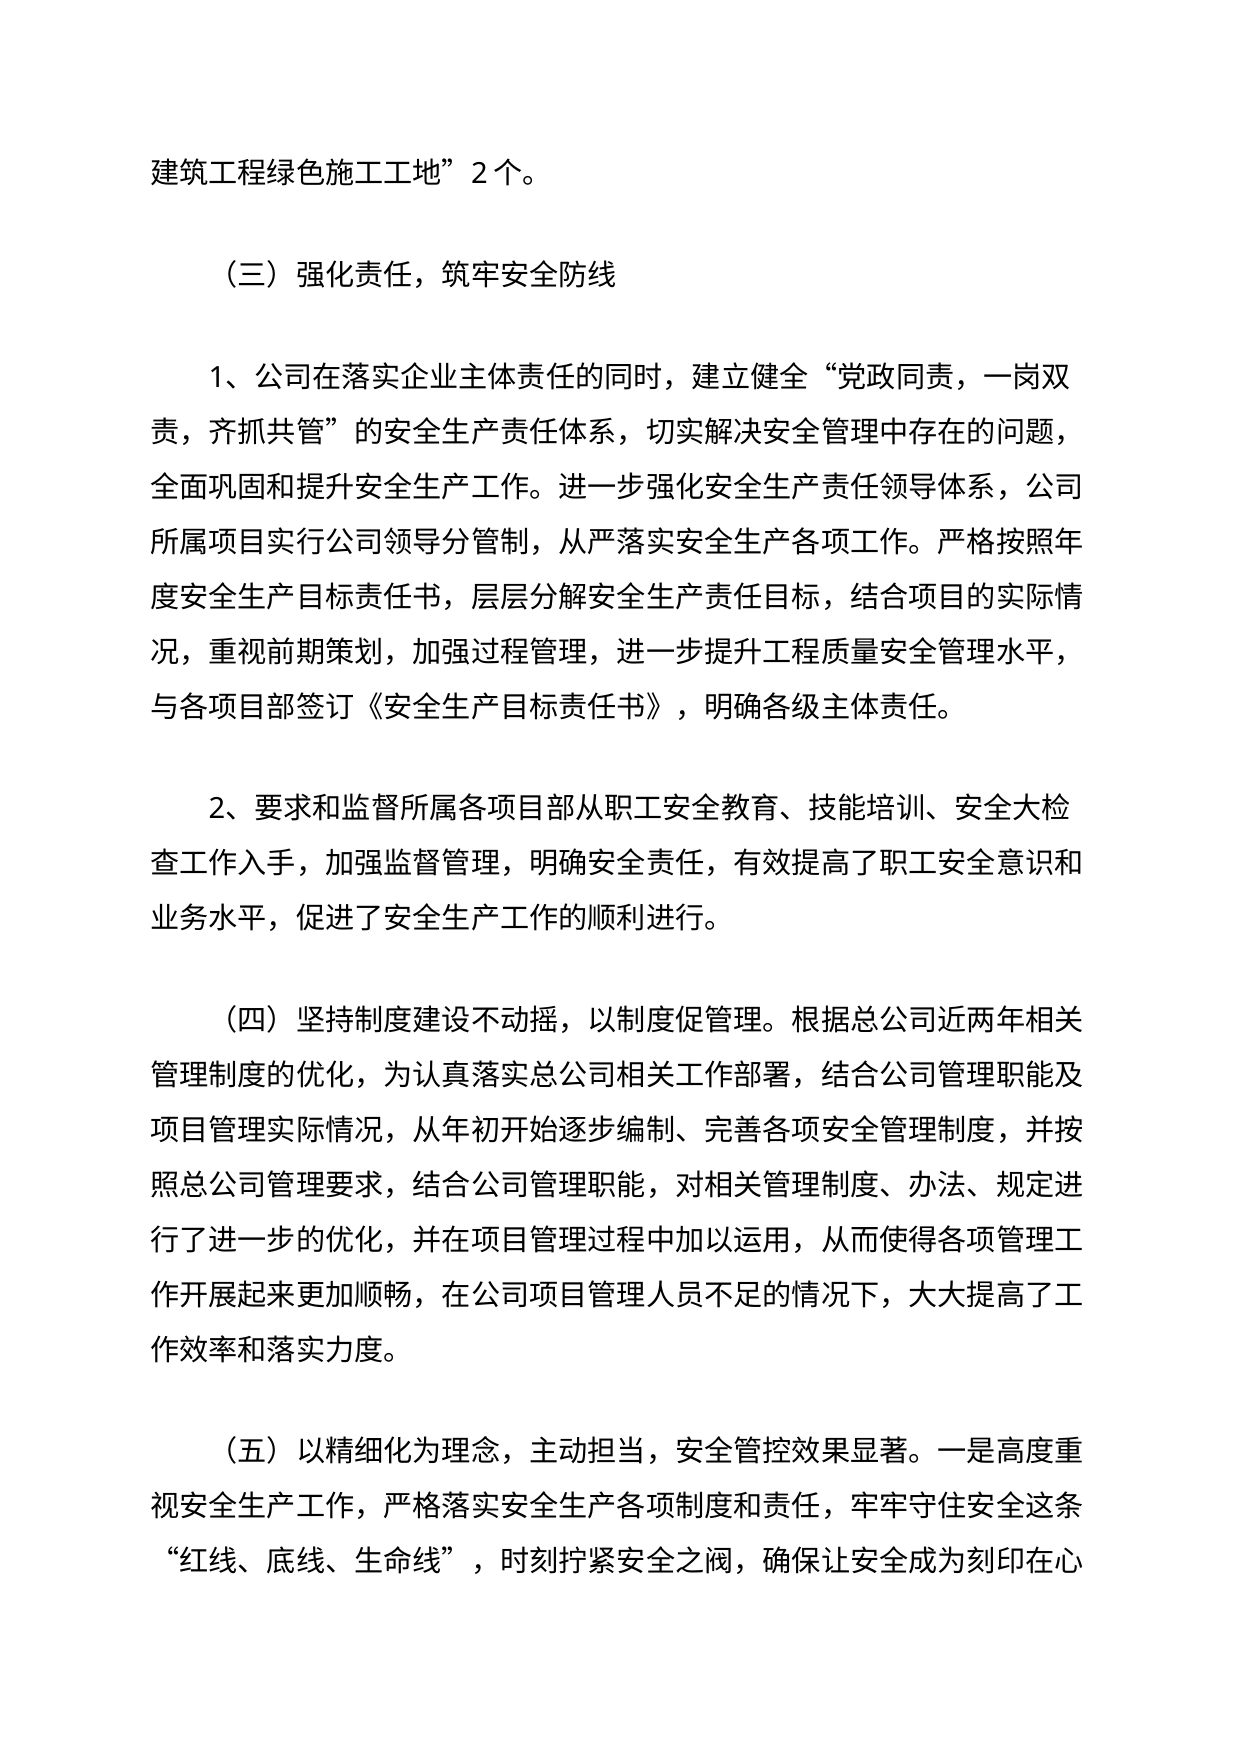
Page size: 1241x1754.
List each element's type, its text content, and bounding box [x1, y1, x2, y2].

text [150, 150, 1090, 192]
text （四）坚持制度建设不动摇，以制度促管理。根据总公司近两年相关管理制度的优化，为认真落实总公司相关工作部署，结合公司管理职能及项目管理实际情况，从年初开始逐步编制、完善各项安全管理制度，并按照总公司管理要求，结合公司管理职能，对相关管理制度、办法、规定进行了进一步的优化，并在项目管理过程中加以运用，从而使得各项管理工作开展起来更加顺畅，在公司项目管理人员不足的情况下，大大提高了工作效率和落实力度。 [150, 997, 1090, 1368]
text 2、要求和监督所属各项目部从职工安全教育、技能培训、安全大检查工作入手，加强监督管理，明确安全责任，有效提高了职工安全意识和业务水平，促进了安全生产工作的顺利进行。 [150, 785, 1090, 937]
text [150, 1428, 1090, 1580]
text （三）强化责任，筑牢安全防线 [150, 252, 1090, 294]
text 1、公司在落实企业主体责任的同时，建立健全“党政同责，一岗双责，齐抓共管”的安全生产责任体系，切实解决安全管理中存在的问题，全面巩固和提升安全生产工作。进一步强化安全生产责任领导体系，公司所属项目实行公司领导分管制，从严落实安全生产各项工作。严格按照年度安全生产目标责任书，层层分解安全生产责任目标，结合项目的实际情况，重视前期策划，加强过程管理，进一步提升工程质量安全管理水平，与各项目部签订《安全生产目标责任书》，明确各级主体责任。 [150, 354, 1090, 726]
